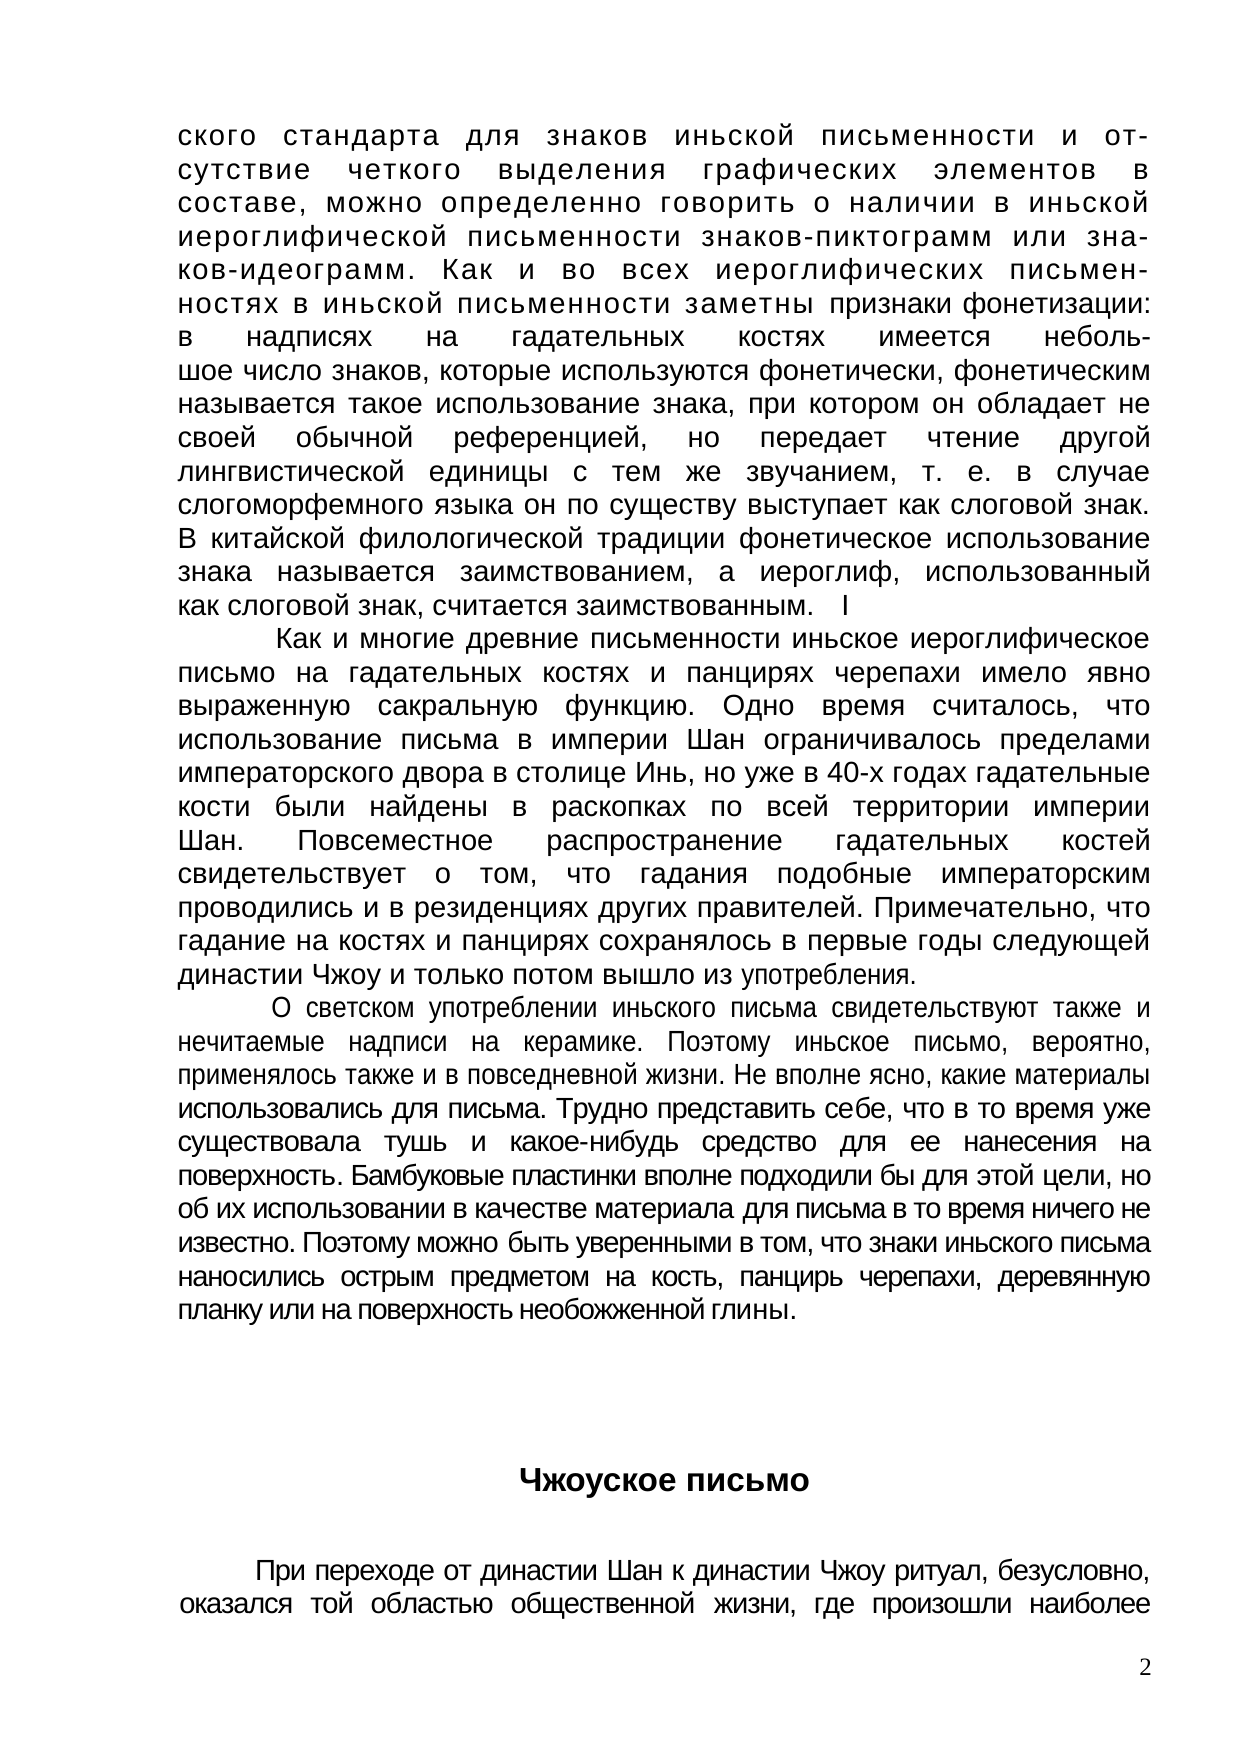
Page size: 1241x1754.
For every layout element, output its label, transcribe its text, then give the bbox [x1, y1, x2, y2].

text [177, 118, 1152, 990]
text О светском употреблении иньского письма свидетельствуют также и нечитаемые надписи на керамике. Поэтому иньское письмо, вероятно, применялось также и в повседневной жизни. Не вполне ясно, какие материалы использовались для письма. Трудно представить себе, что в то время уже существовала тушь и какое-нибудь средство для ее нанесения на поверхность. Бамбуковые пластинки вполне подходили бы для этой цели, но об их использовании в качестве материала для письма в то время ничего не известно. Поэтому можно быть уверенными в том, что знаки иньского письма наносились острым предметом на кость, панцирь черепахи, деревянную планку или на поверхность необожженной глины. [177, 990, 1152, 1326]
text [179, 1553, 1152, 1620]
subtitle Чжоуское письмо [177, 1460, 1152, 1498]
